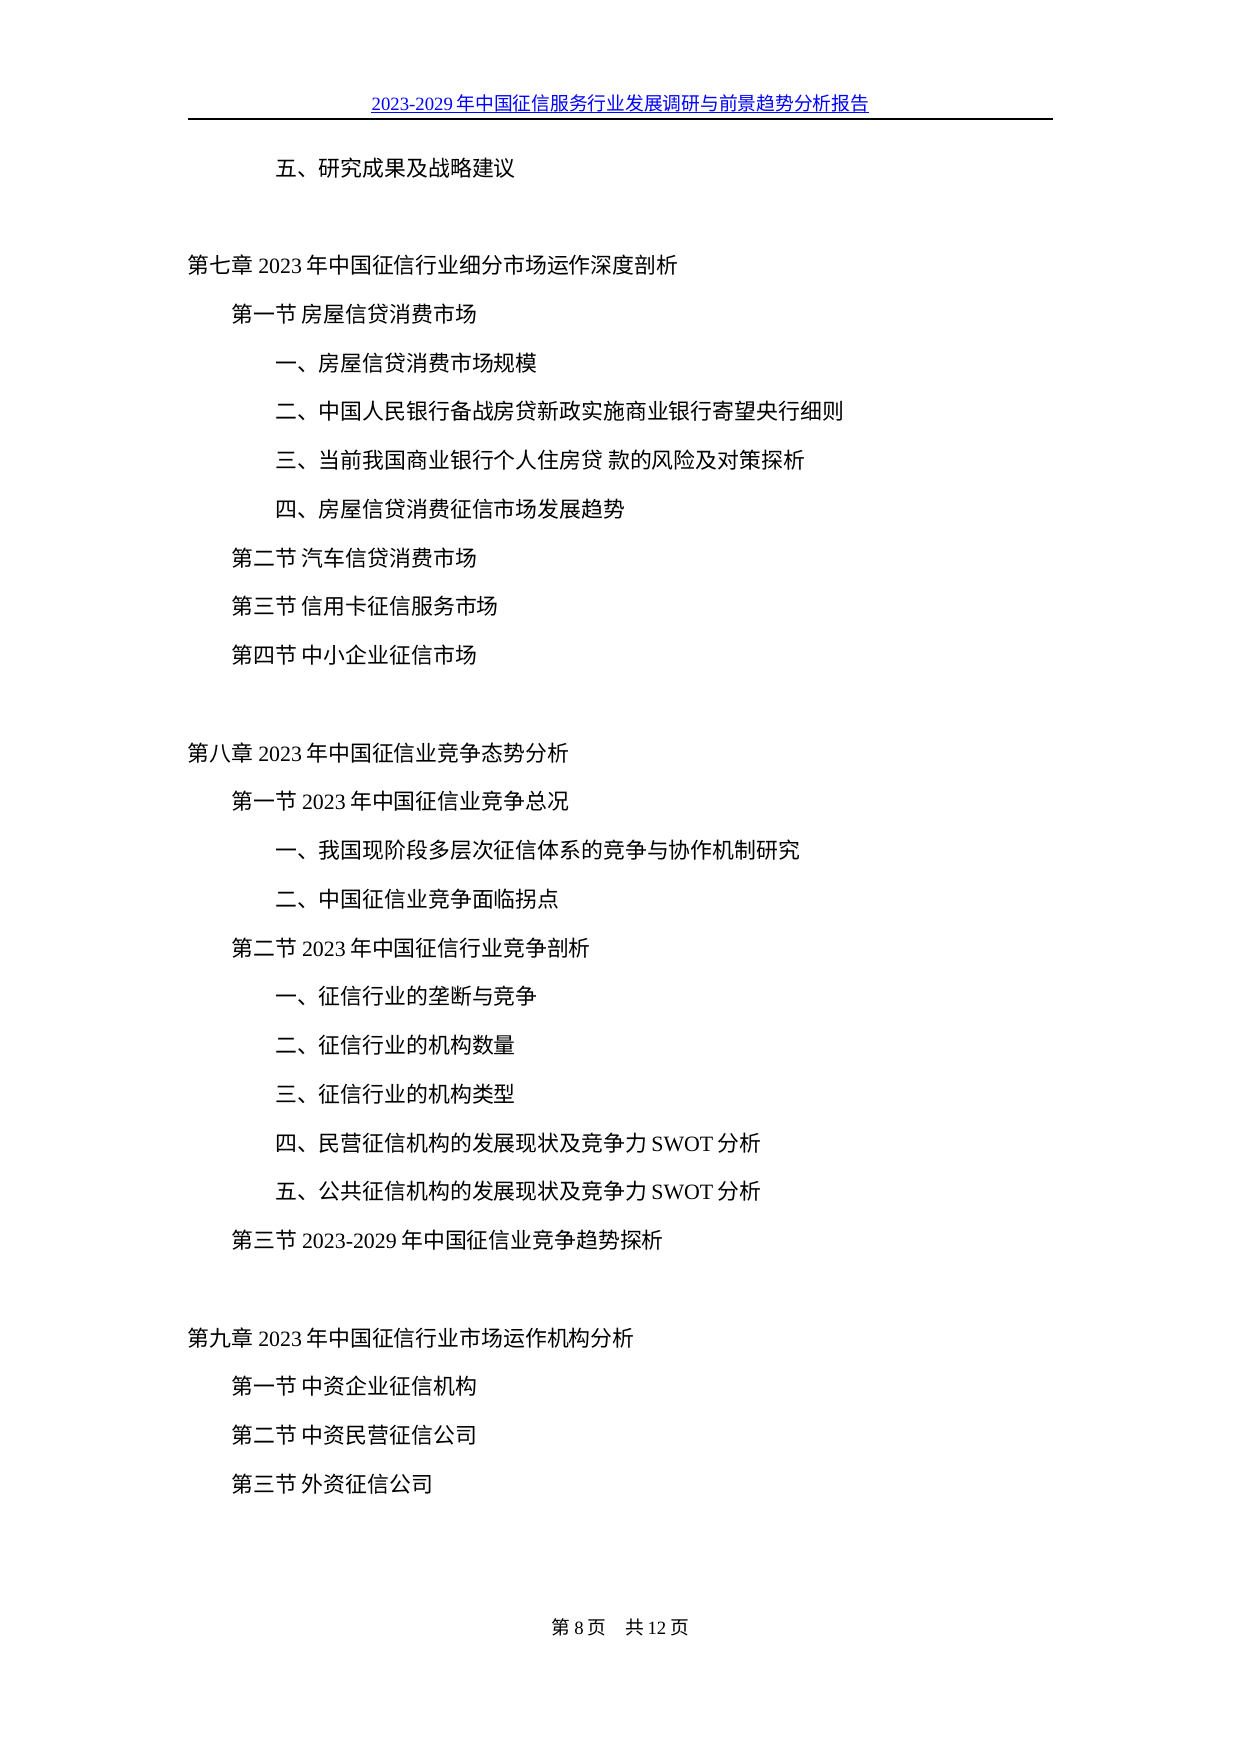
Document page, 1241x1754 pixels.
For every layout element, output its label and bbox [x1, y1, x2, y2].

text [187, 150, 1053, 1499]
